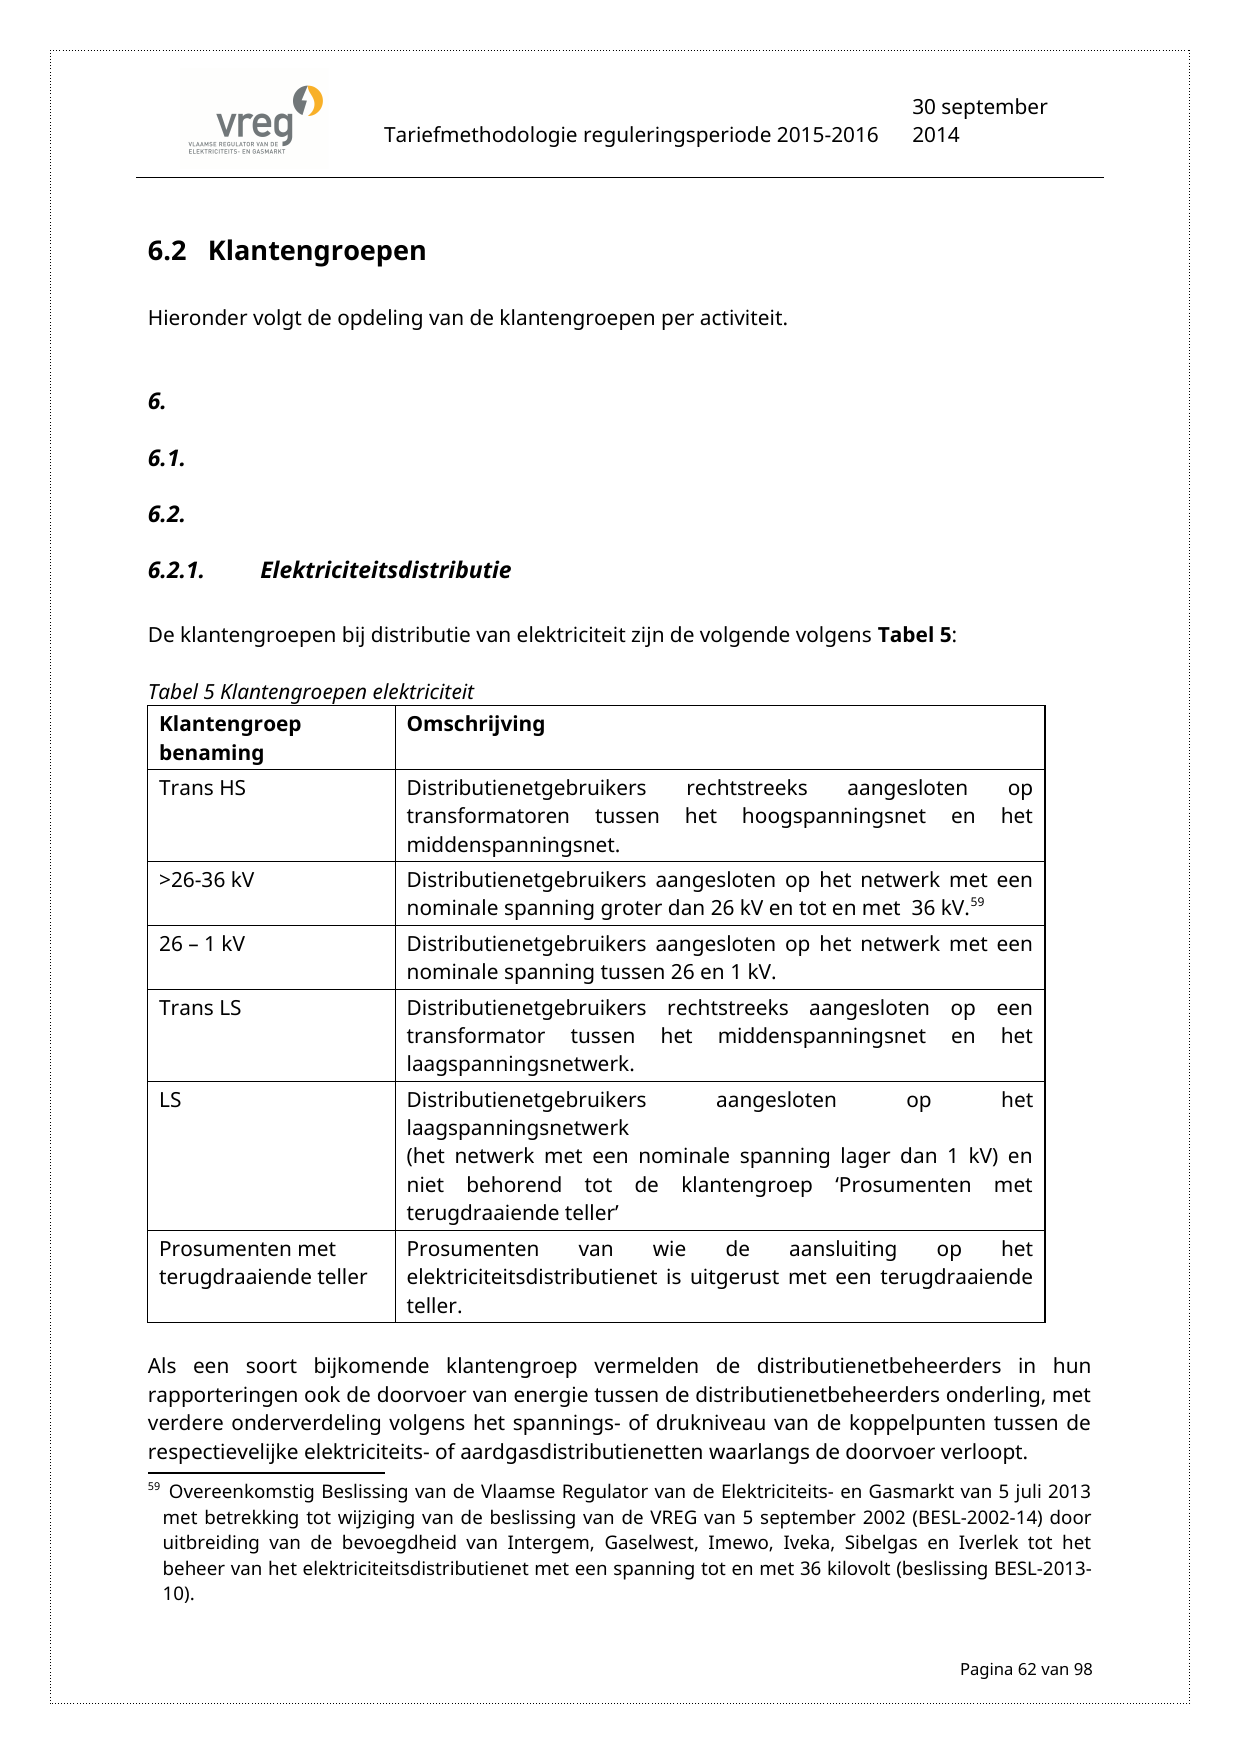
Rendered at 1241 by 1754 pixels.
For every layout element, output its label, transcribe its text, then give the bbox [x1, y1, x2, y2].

table_cell Distributienetgebruikers rechtstreeks aangesloten op transformatoren tussen het hoogspanningsnet en het middenspanningsnet. [396, 770, 1044, 861]
text Als een soort bijkomende klantengroep vermelden de distributienetbeheerders in hun rapporteringen ook de doorvoer van energie tussen de distributienetbeheerders onderling, met verdere onderverdeling volgens het spannings- of drukniveau van de koppelpunten tussen de respectievelijke elektriciteits- of aardgasdistributienetten waarlangs de doorvoer verloopt. [148, 1352, 1093, 1465]
text De klantengroepen bij distributie van elektriciteit zijn de volgende volgens Tabel 5: [148, 620, 1093, 648]
table_cell Distributienetgebruikers aangesloten op het netwerk met een nominale spanning groter dan 26 kV en tot en met 36 kV. [396, 862, 1044, 925]
table_cell Trans LS [148, 990, 395, 1081]
table_cell Distributienetgebruikers aangesloten op het netwerk met een nominale spanning tussen 26 en 1 kV. [396, 926, 1044, 989]
table_header Klantengroep benaming [148, 706, 395, 769]
table_header Omschrijving [396, 706, 1044, 769]
table_cell >26-36 kV [148, 862, 395, 925]
table_cell Prosumenten van wie de aansluiting op het elektriciteitsdistributienet is uitgerust met een terugdraaiende teller. [396, 1231, 1044, 1322]
table_cell LS [148, 1082, 395, 1230]
text Hieronder volgt de opdeling van de klantengroepen per activiteit. [148, 303, 1093, 332]
subtitle Klantengroepen [148, 232, 1093, 269]
table_cell Distributienetgebruikers rechtstreeks aangesloten op een transformator tussen het middenspanningsnet en het laagspanningsnetwerk. [396, 990, 1044, 1081]
picture [180, 68, 329, 169]
table_cell 26 – 1 kV [148, 926, 395, 989]
text Tabel 5 Klantengroepen elektriciteit [148, 677, 1093, 705]
table_cell Trans HS [148, 770, 395, 861]
table_cell Prosumenten met terugdraaiende teller [148, 1231, 395, 1322]
subtitle Elektriciteitsdistributie [148, 554, 1093, 585]
table_cell Distributienetgebruikers aangesloten op het laagspanningsnetwerk (het netwerk met een nominale spanning lager dan 1 kV) en niet behorend tot de klantengroep ‘Prosumenten met terugdraaiende teller’ [396, 1082, 1044, 1230]
